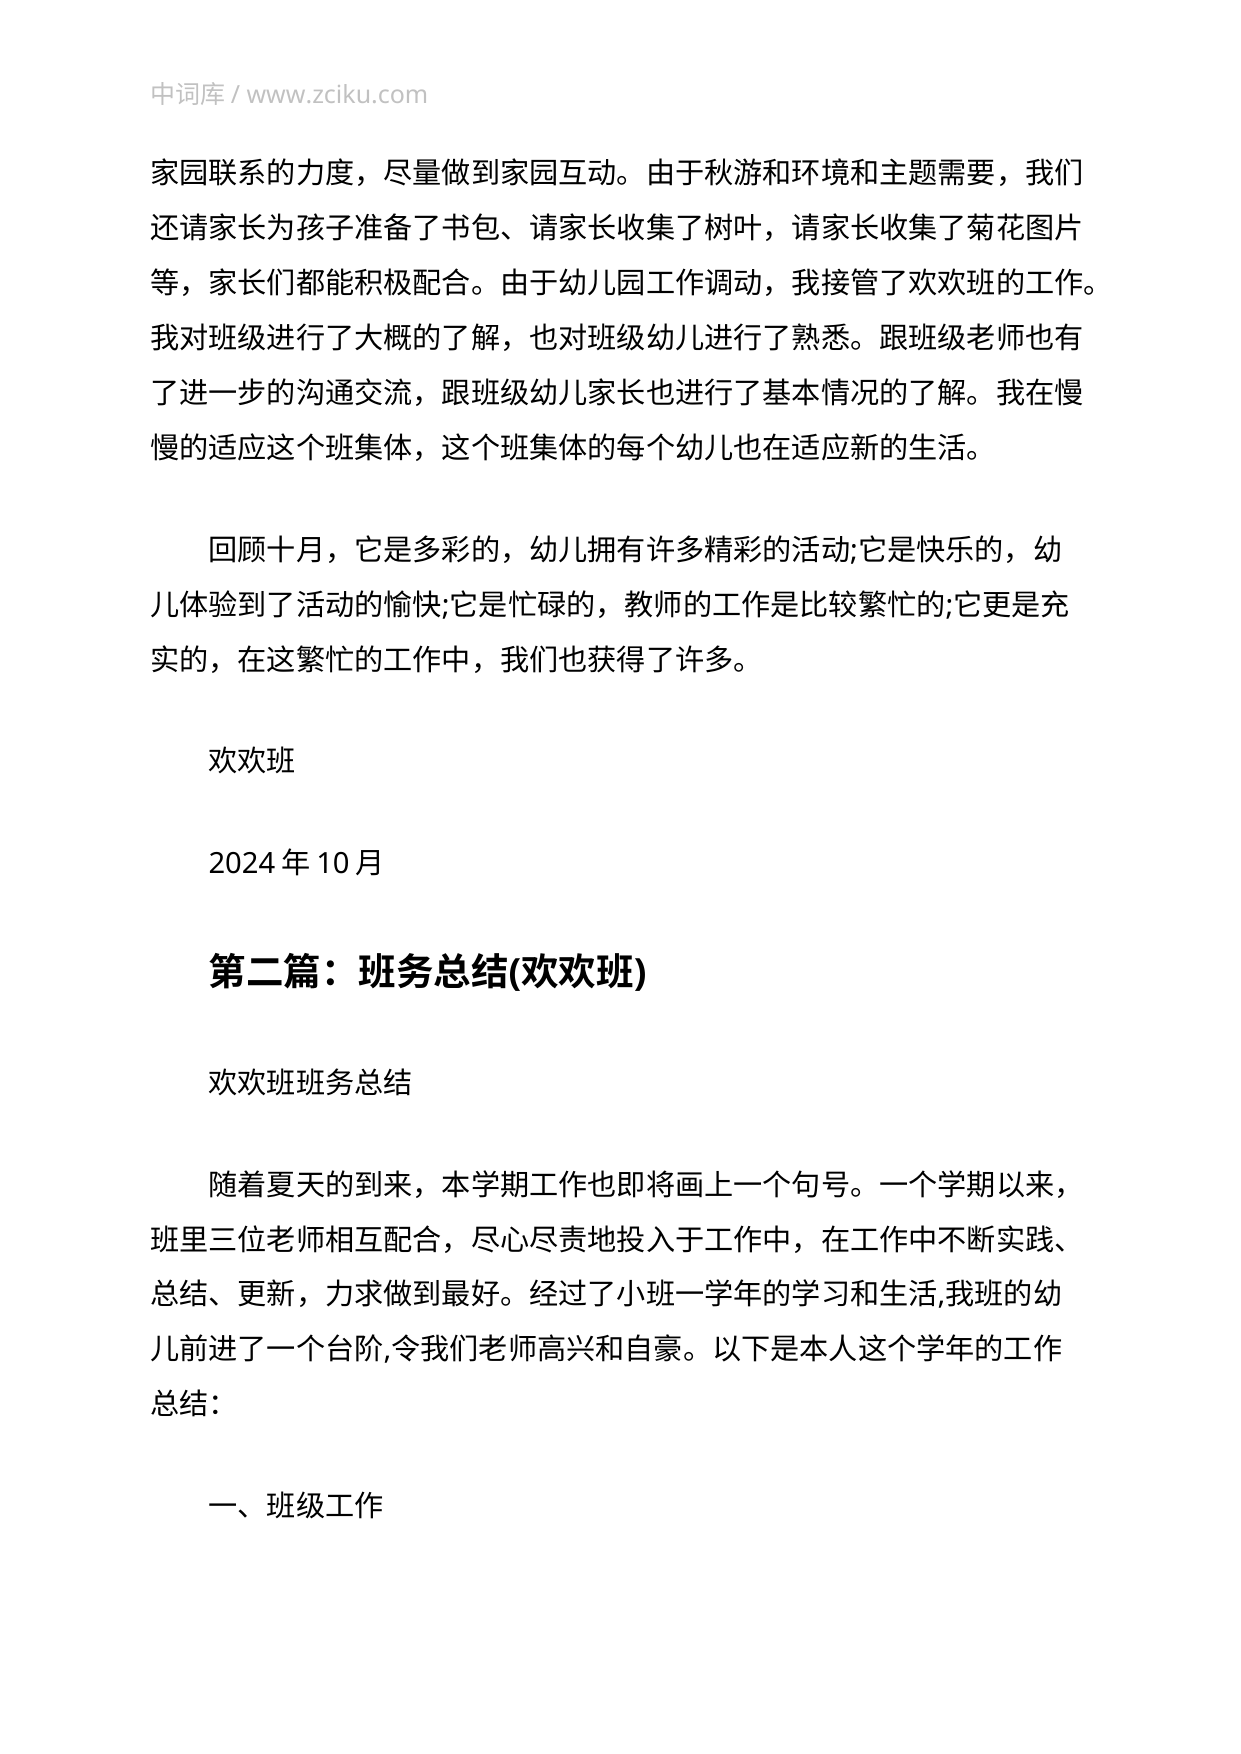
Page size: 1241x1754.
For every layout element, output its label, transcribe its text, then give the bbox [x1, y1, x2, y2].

text 第二篇：班务总结(欢欢班) [150, 942, 1090, 996]
text 随着夏天的到来，本学期工作也即将画上一个句号。一个学期以来，班里三位老师相互配合，尽心尽责地投入于工作中，在工作中不断实践、总结、更新，力求做到最好。经过了小班一学年的学习和生活,我班的幼儿前进了一个台阶,令我们老师高兴和自豪。以下是本人这个学年的工作总结： [150, 1161, 1090, 1423]
text 欢欢班班务总结 [150, 1059, 1090, 1102]
text 回顾十月，它是多彩的，幼儿拥有许多精彩的活动;它是快乐的，幼儿体验到了活动的愉快;它是忙碌的，教师的工作是比较繁忙的;它更是充实的，在这繁忙的工作中，我们也获得了许多。 [150, 526, 1090, 678]
text 欢欢班 [150, 738, 1090, 780]
text 2024年10月 [150, 840, 1090, 882]
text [150, 150, 1090, 467]
text 一、班级工作 [150, 1483, 1090, 1525]
